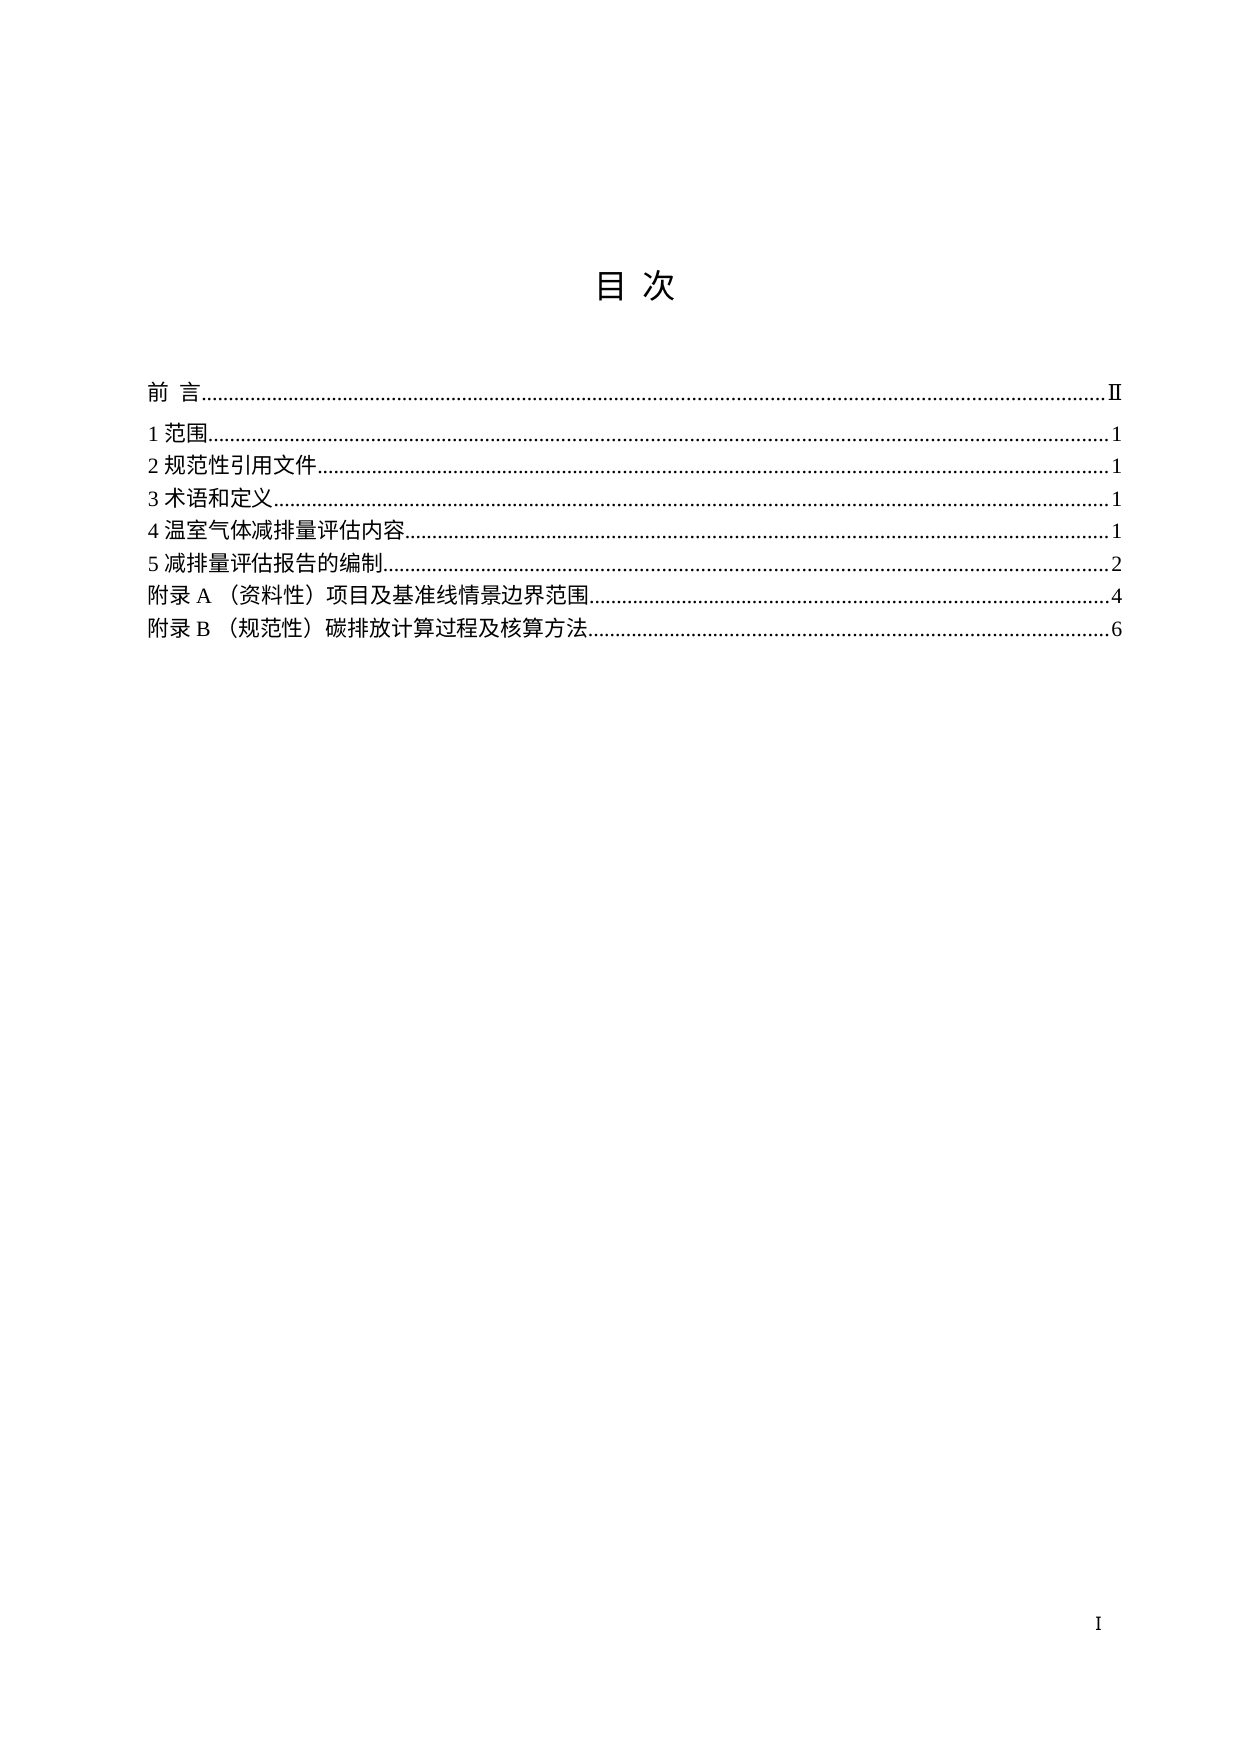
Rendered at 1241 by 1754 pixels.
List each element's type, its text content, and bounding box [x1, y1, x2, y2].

text 5 减排量评估报告的编制 2 [148, 545, 1122, 578]
text 目 次 [148, 251, 1122, 316]
text 2 规范性引用文件 1 [148, 448, 1122, 480]
text 附录A （资料性）项目及基准线情景边界范围 4 [148, 578, 1122, 610]
text 1 范围 1 [148, 415, 1122, 448]
text 3 术语和定义 1 [148, 480, 1122, 513]
text 附录B （规范性）碳排放计算过程及核算方法 6 [148, 610, 1122, 643]
text 4 温室气体减排量评估内容 1 [148, 513, 1122, 545]
text 前 言 Ⅱ [148, 375, 1122, 407]
